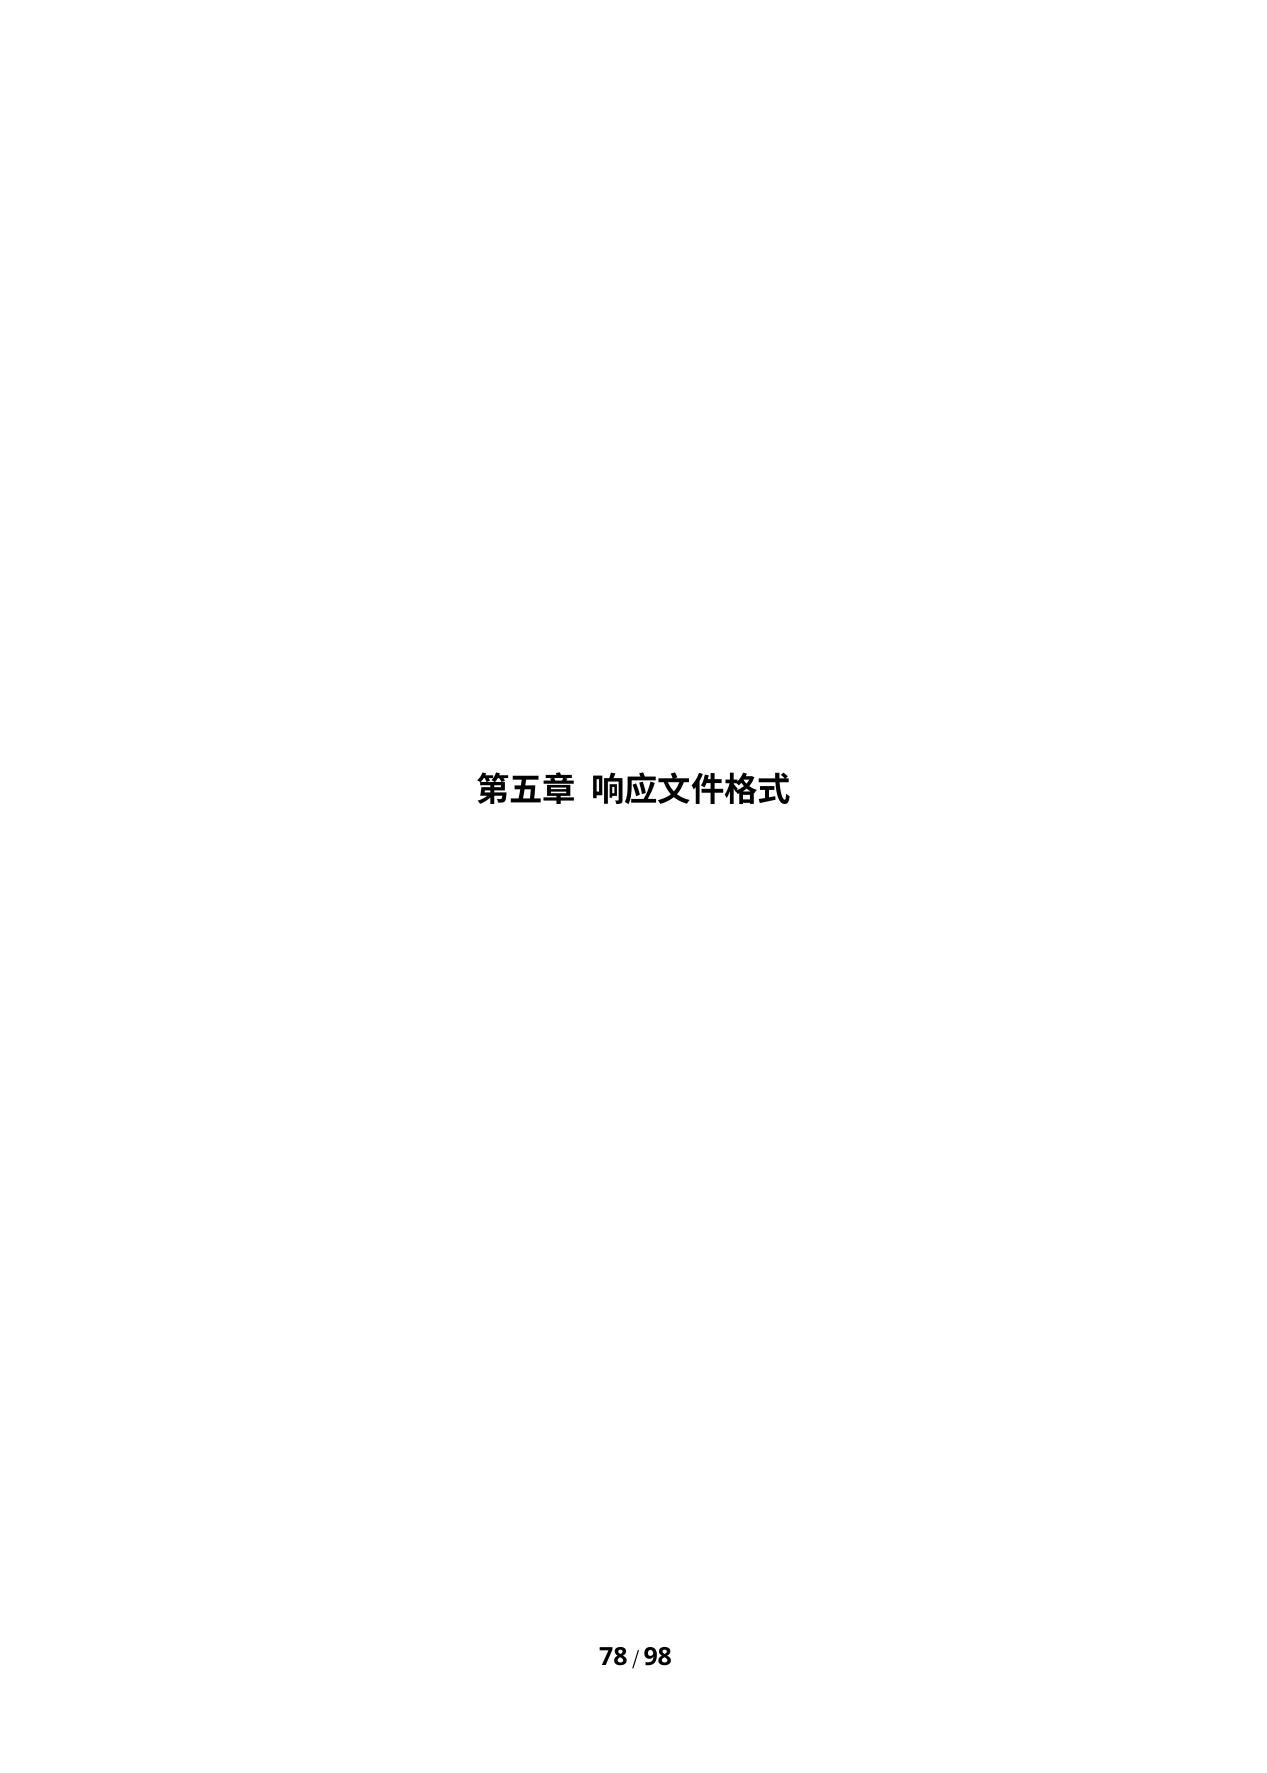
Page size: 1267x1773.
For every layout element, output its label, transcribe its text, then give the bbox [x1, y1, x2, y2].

subtitle 第五章 响应文件格式 [136, 762, 1131, 811]
